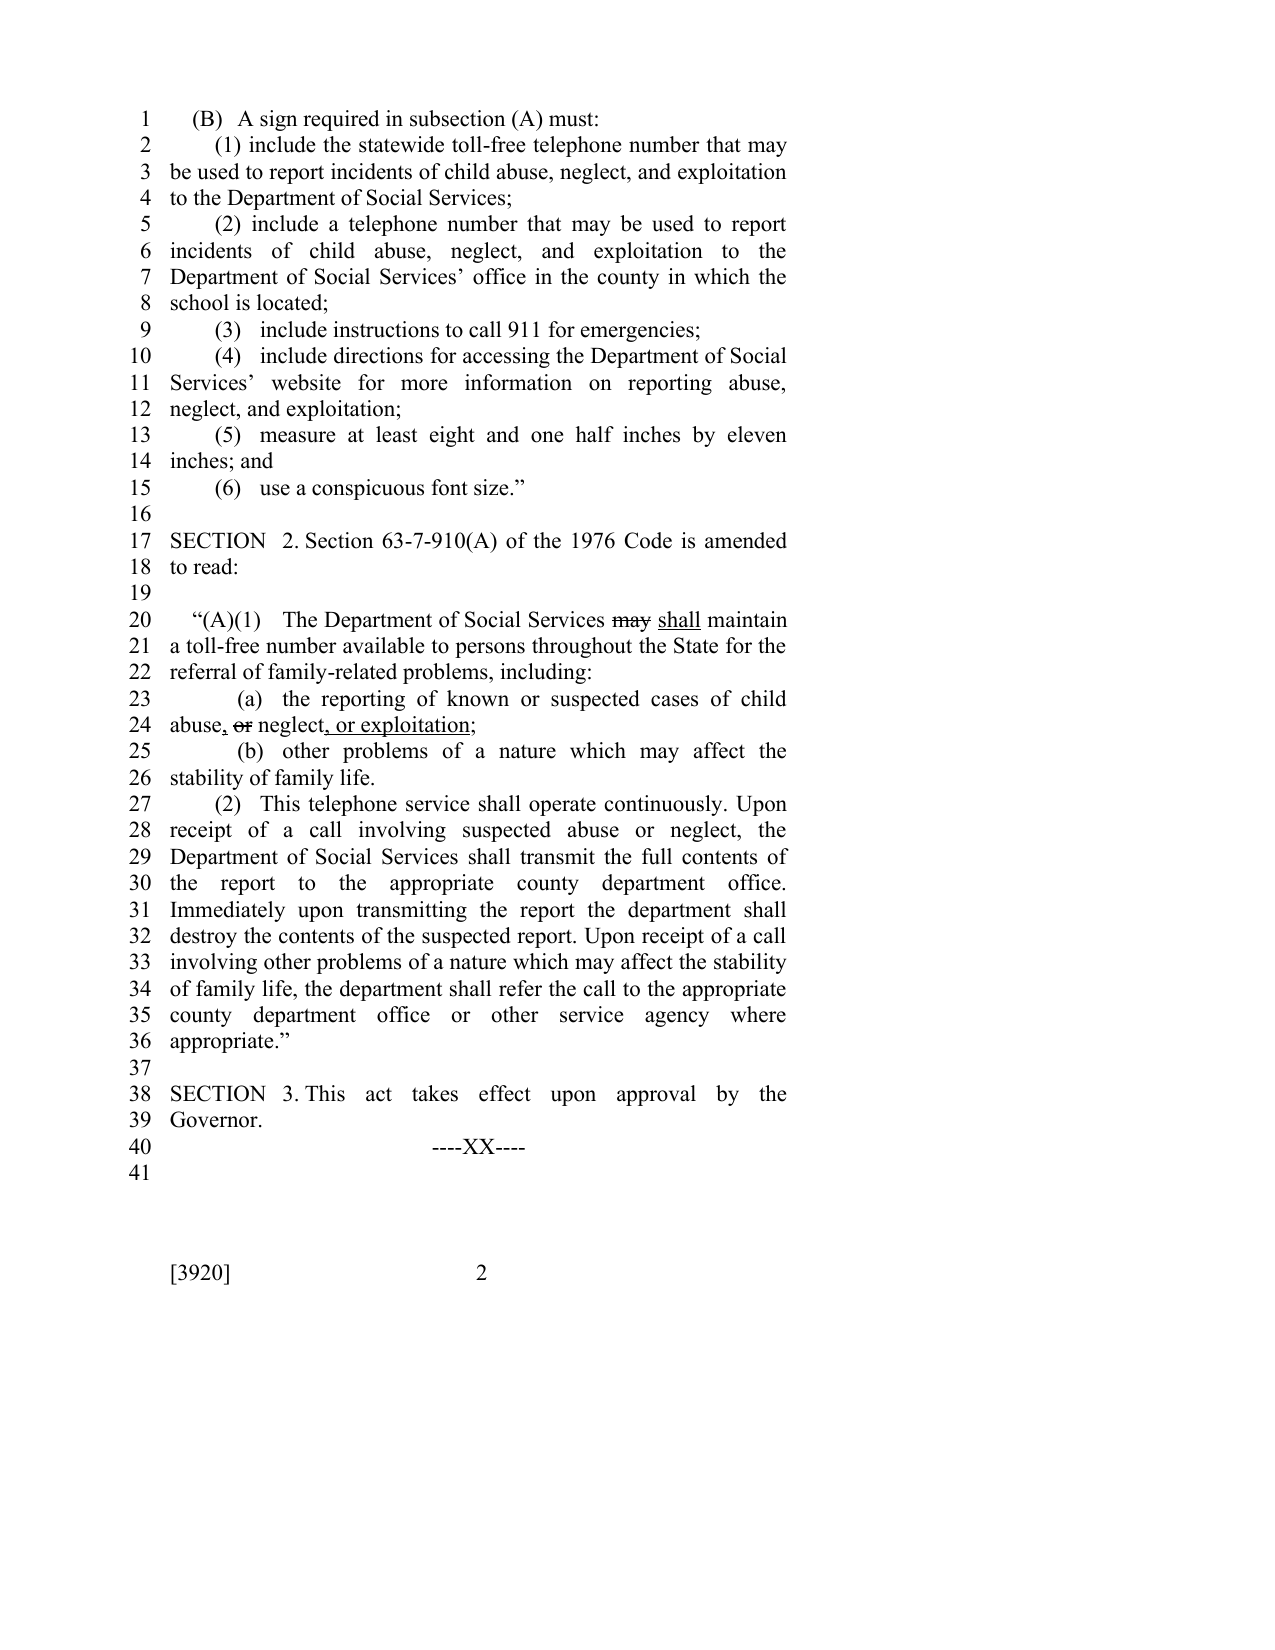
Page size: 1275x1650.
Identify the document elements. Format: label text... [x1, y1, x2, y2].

text (b) other problems of a nature which may affect the stability of family life. [169, 737, 787, 790]
text ----XX---- [169, 1133, 787, 1159]
text (a) the reporting of known or suspected cases of child abuse, or neglect, or exploitation; [169, 685, 787, 737]
text (5) measure at least eight and one half inches by eleven inches; and [169, 421, 787, 474]
text (4) include directions for accessing the Department of Social Services’ website for more information on reporting abuse, neglect, and exploitation; [169, 342, 787, 421]
text (3) include instructions to call 911 for emergencies; [169, 316, 787, 342]
text SECTION 3. This act takes effect upon approval by the Governor. [169, 1080, 787, 1133]
text (6) use a conspicuous font size.” [169, 474, 787, 500]
text “(A)(1) The Department of Social Services may shall maintain a toll-free number available to persons throughout the State for the referral of family-related problems, including: [169, 606, 787, 685]
text (2) include a telephone number that may be used to report incidents of child abuse, neglect, and exploitation to the Department of Social Services’ office in the county in which the school is located; [169, 210, 787, 316]
text SECTION 2. Section 63-7-910(A) of the 1976 Code is amended to read: [169, 527, 787, 579]
text (2) This telephone service shall operate continuously. Upon receipt of a call involving suspected abuse or neglect, the Department of Social Services shall transmit the full contents of the report to the appropriate county department office. Immediately upon transmitting the report the department shall destroy the contents of the suspected report. Upon receipt of a call involving other problems of a nature which may affect the stability of family life, the department shall refer the call to the appropriate county department office or other service agency where appropriate.” [169, 790, 787, 1054]
text (1) include the statewide toll-free telephone number that may be used to report incidents of child abuse, neglect, and exploitation to the Department of Social Services; [169, 131, 787, 210]
text (B) A sign required in subsection (A) must: [169, 105, 787, 131]
